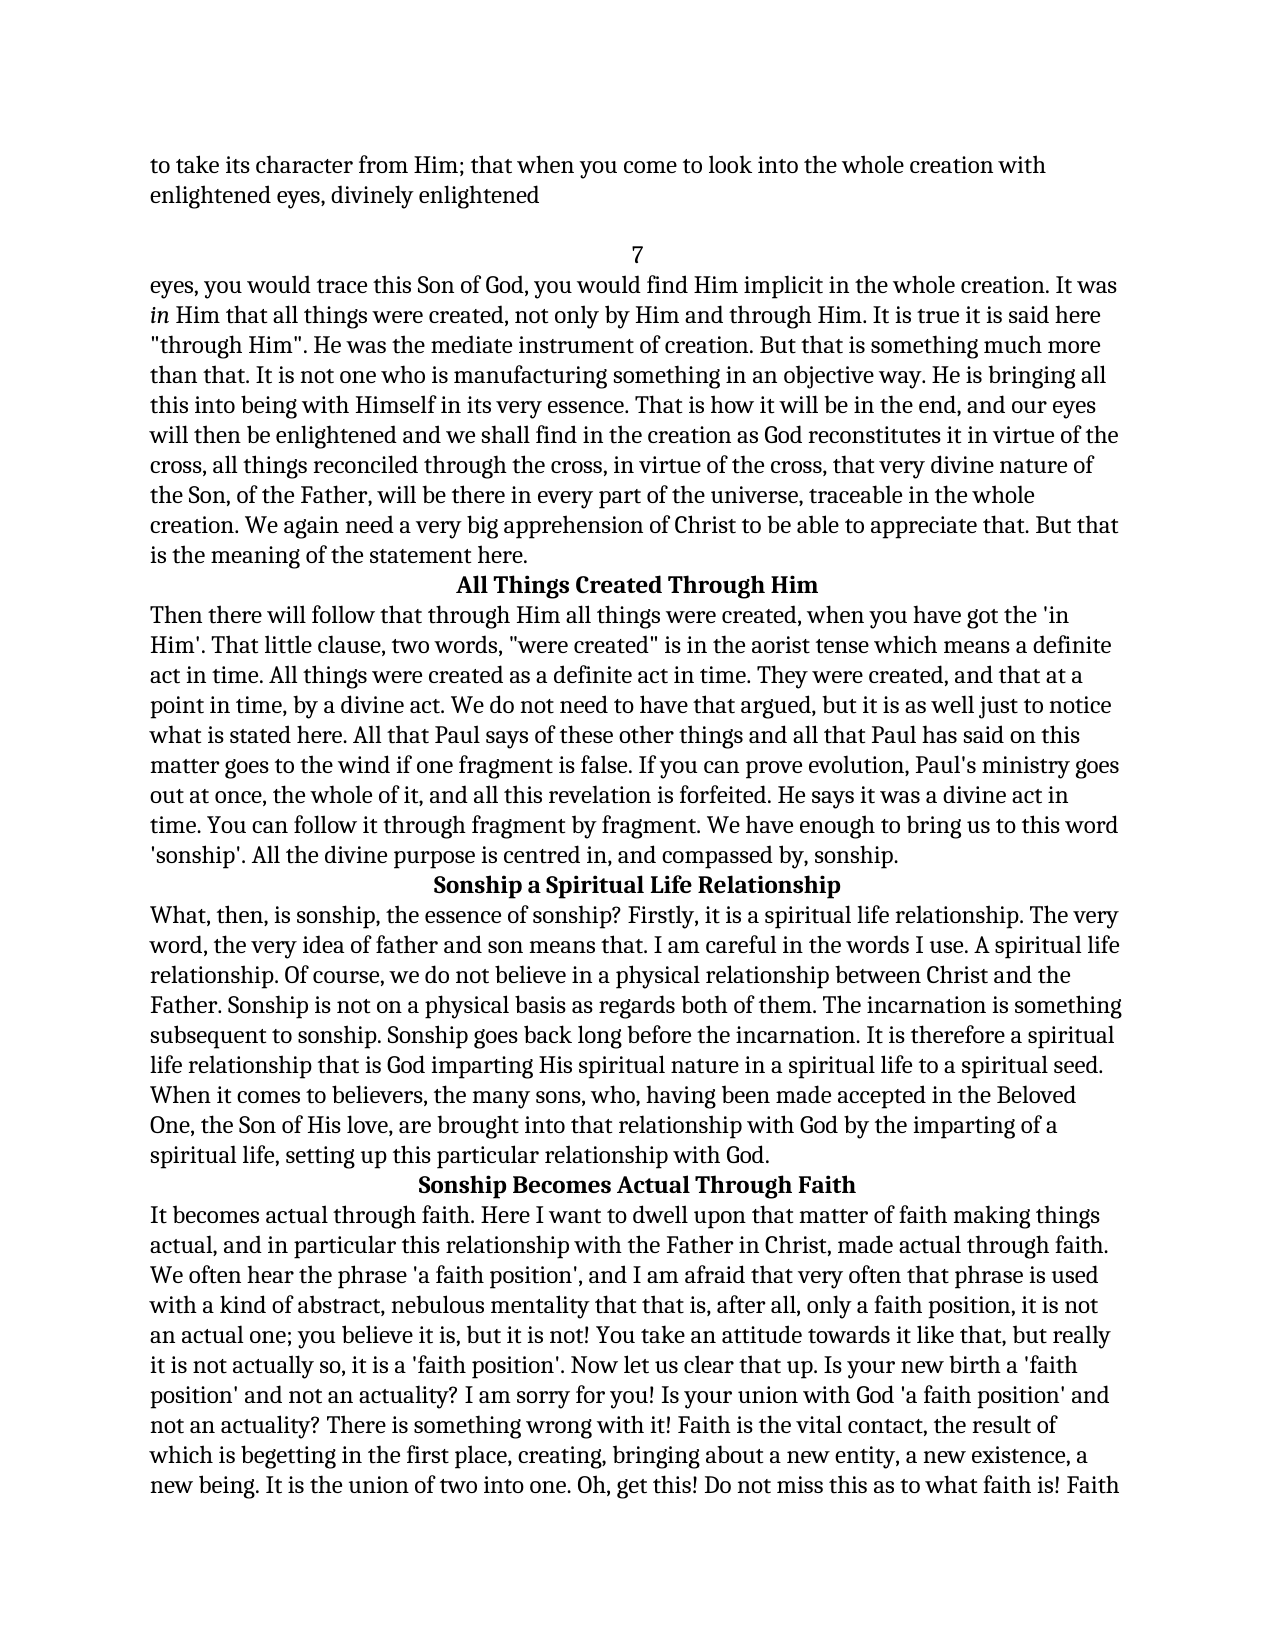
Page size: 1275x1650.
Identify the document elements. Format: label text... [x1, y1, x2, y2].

text 7 [150, 240, 1125, 270]
text All Things Created Through Him [150, 570, 1125, 600]
text Sonship a Spiritual Life Relationship [150, 870, 1125, 900]
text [150, 150, 1125, 210]
text What, then, is sonship, the essence of sonship? Firstly, it is a spiritual life relationship. The very word, the very idea of father and son means that. I am careful in the words I use. A spiritual life relationship. Of course, we do not believe in a physical relationship between Christ and the Father. Sonship is not on a physical basis as regards both of them. The incarnation is something subsequent to sonship. Sonship goes back long before the incarnation. It is therefore a spiritual life relationship that is God imparting His spiritual nature in a spiritual life to a spiritual seed. When it comes to believers, the many sons, who, having been made accepted in the Beloved One, the Son of His love, are brought into that relationship with God by the imparting of a spiritual life, setting up this particular relationship with God. [150, 900, 1125, 1170]
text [150, 1200, 1125, 1500]
text eyes, you would trace this Son of God, you would find Him implicit in the whole creation. It was in Him that all things were created, not only by Him and through Him. It is true it is said here "through Him". He was the mediate instrument of creation. But that is something much more than that. It is not one who is manufacturing something in an objective way. He is bringing all this into being with Himself in its very essence. That is how it will be in the end, and our eyes will then be enlightened and we shall find in the creation as God reconstitutes it in virtue of the cross, all things reconciled through the cross, in virtue of the cross, that very divine nature of the Son, of the Father, will be there in every part of the universe, traceable in the whole creation. We again need a very big apprehension of Christ to be able to appreciate that. But that is the meaning of the statement here. [150, 270, 1125, 570]
text Sonship Becomes Actual Through Faith [150, 1170, 1125, 1200]
text Then there will follow that through Him all things were created, when you have got the 'in Him'. That little clause, two words, "were created" is in the aorist tense which means a definite act in time. All things were created as a definite act in time. They were created, and that at a point in time, by a divine act. We do not need to have that argued, but it is as well just to notice what is stated here. All that Paul says of these other things and all that Paul has said on this matter goes to the wind if one fragment is false. If you can prove evolution, Paul's ministry goes out at once, the whole of it, and all this revelation is forfeited. He says it was a divine act in time. You can follow it through fragment by fragment. We have enough to bring us to this word 'sonship'. All the divine purpose is centred in, and compassed by, sonship. [150, 600, 1125, 870]
